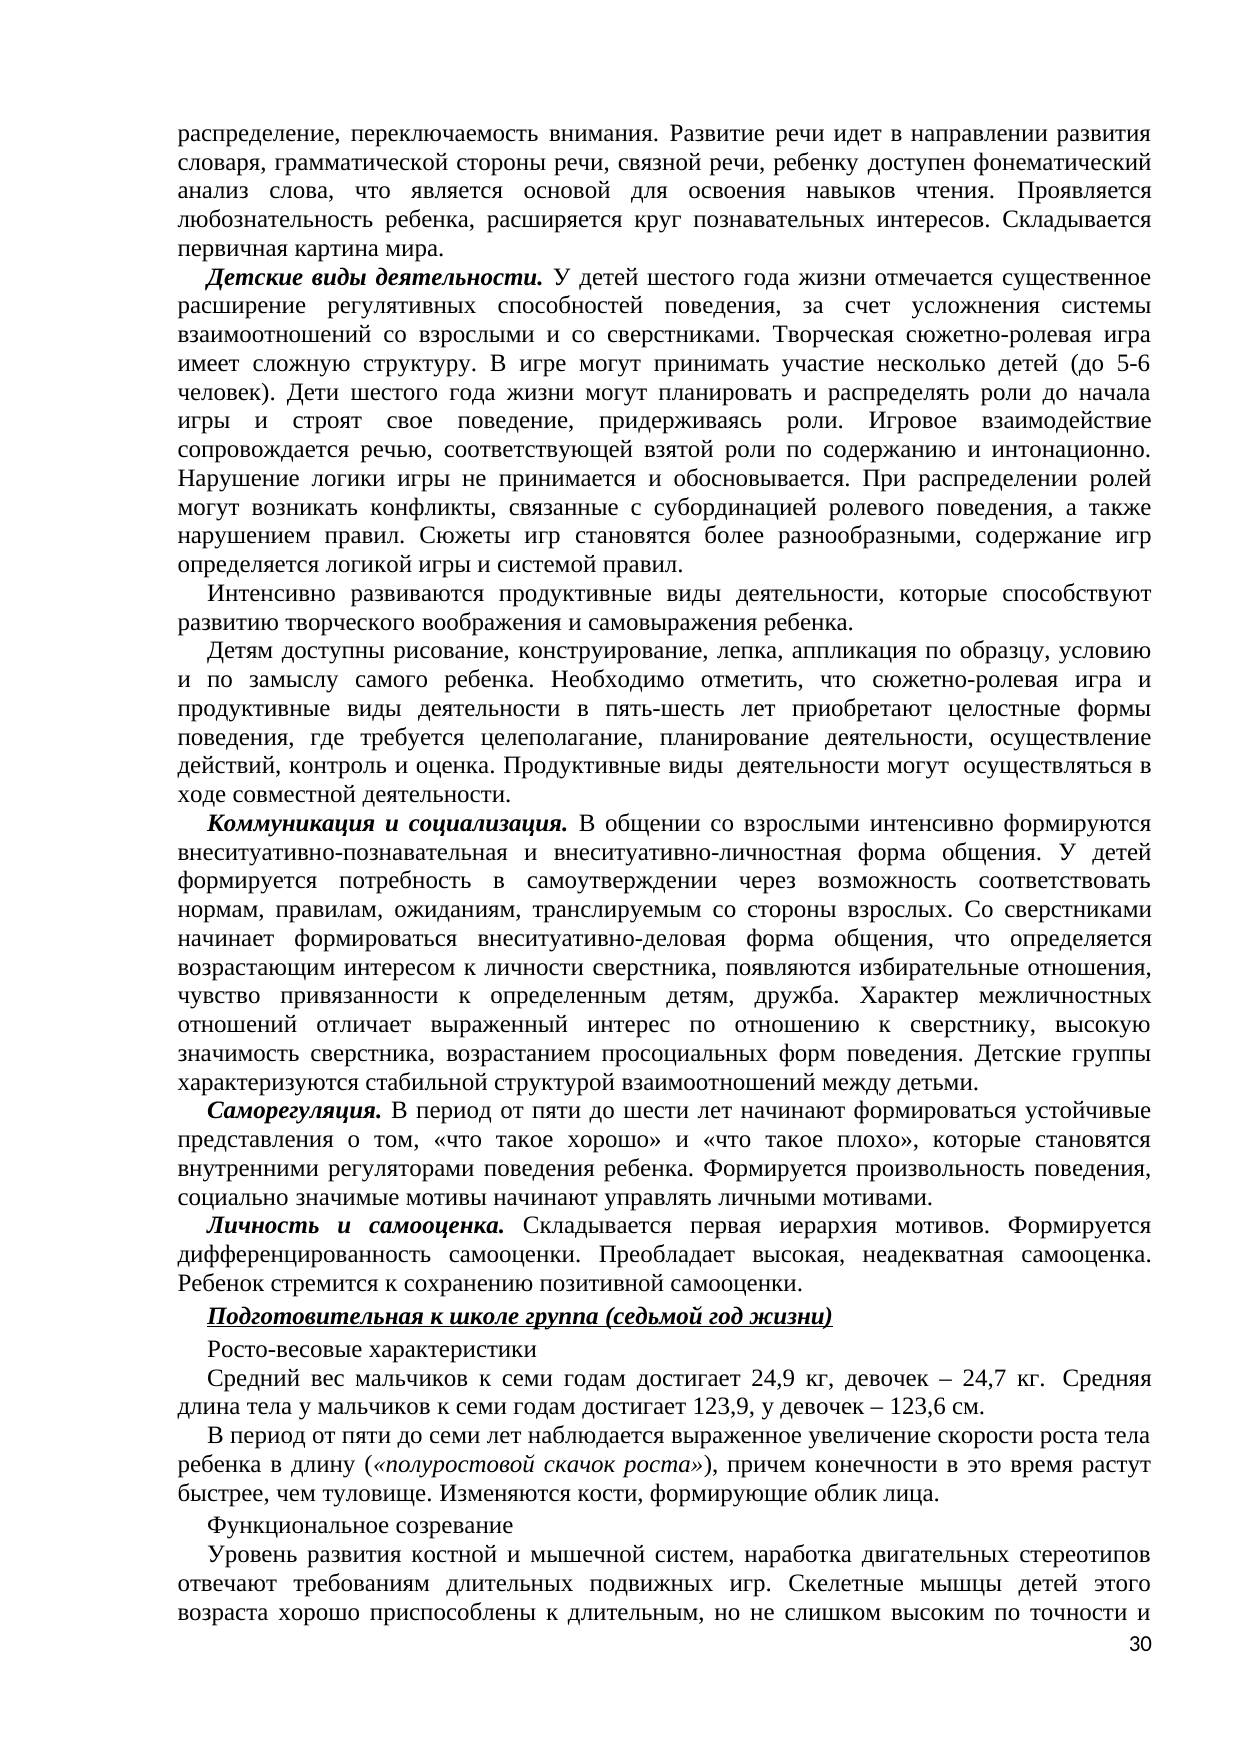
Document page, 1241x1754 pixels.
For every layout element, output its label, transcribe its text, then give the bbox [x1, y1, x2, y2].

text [177, 118, 1152, 262]
text Коммуникация и социализация. В общении со взрослыми интенсивно формируются внеситуативно-познавательная и внеситуативно-личностная форма общения. У детей формируется потребность в самоутверждении через возможность соответствовать нормам, правилам, ожиданиям, транслируемым со стороны взрослых. Со сверстниками начинает формироваться внеситуативно-деловая форма общения, что определяется возрастающим интересом к личности сверстника, появляются избирательные отношения, чувство привязанности к определенным детям, дружба. Характер межличностных отношений отличает выраженный интерес по отношению к сверстнику, высокую значимость сверстника, возрастанием просоциальных форм поведения. Детские группы характеризуются стабильной структурой взаимоотношений между детьми. [177, 808, 1152, 1096]
text Средний вес мальчиков к семи годам достигает 24,9 кг, девочек – 24,7 кг. Средняя длина тела у мальчиков к семи годам достигает 123,9, у девочек – 123,6 см. [177, 1363, 1152, 1420]
text Саморегуляция. В период от пяти до шести лет начинают формироваться устойчивые представления о том, «что такое хорошо» и «что такое плохо», которые становятся внутренними регуляторами поведения ребенка. Формируется произвольность поведения, социально значимые мотивы начинают управлять личными мотивами. [177, 1096, 1152, 1211]
text Детские виды деятельности. У детей шестого года жизни отмечается существенное расширение регулятивных способностей поведения, за счет усложнения системы взаимоотношений со взрослыми и со сверстниками. Творческая сюжетно-ролевая игра имеет сложную структуру. В игре могут принимать участие несколько детей (до 5-6 человек). Дети шестого года жизни могут планировать и распределять роли до начала игры и строят свое поведение, придерживаясь роли. Игровое взаимодействие сопровождается речью, соответствующей взятой роли по содержанию и интонационно. Нарушение логики игры не принимается и обосновывается. При распределении ролей могут возникать конфликты, связанные с субординацией ролевого поведения, а также нарушением правил. Сюжеты игр становятся более разнообразными, содержание игр определяется логикой игры и системой правил. [177, 262, 1152, 578]
text Детям доступны рисование, конструирование, лепка, аппликация по образцу, условию и по замыслу самого ребенка. Необходимо отметить, что сюжетно-ролевая игра и продуктивные виды деятельности в пять-шесть лет приобретают целостные формы поведения, где требуется целеполагание, планирование деятельности, осуществление действий, контроль и оценка. Продуктивные виды деятельности могут осуществляться в ходе совместной деятельности. [177, 636, 1152, 808]
subtitle Росто-весовые характеристики [177, 1334, 1152, 1363]
text Личность и самооценка. Складывается первая иерархия мотивов. Формируется дифференцированность самооценки. Преобладает высокая, неадекватная самооценка. Ребенок стремится к сохранению позитивной самооценки. [177, 1211, 1152, 1297]
subtitle Функциональное созревание [177, 1511, 1152, 1539]
text Интенсивно развиваются продуктивные виды деятельности, которые способствуют развитию творческого воображения и самовыражения ребенка. [177, 578, 1152, 636]
subtitle Подготовительная к школе группа (седьмой год жизни) [177, 1301, 1152, 1330]
text В период от пяти до семи лет наблюдается выраженное увеличение скорости роста тела ребенка в длину («полуростовой скачок роста»), причем конечности в это время растут быстрее, чем туловище. Изменяются кости, формирующие облик лица. [177, 1420, 1152, 1506]
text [177, 1539, 1152, 1626]
